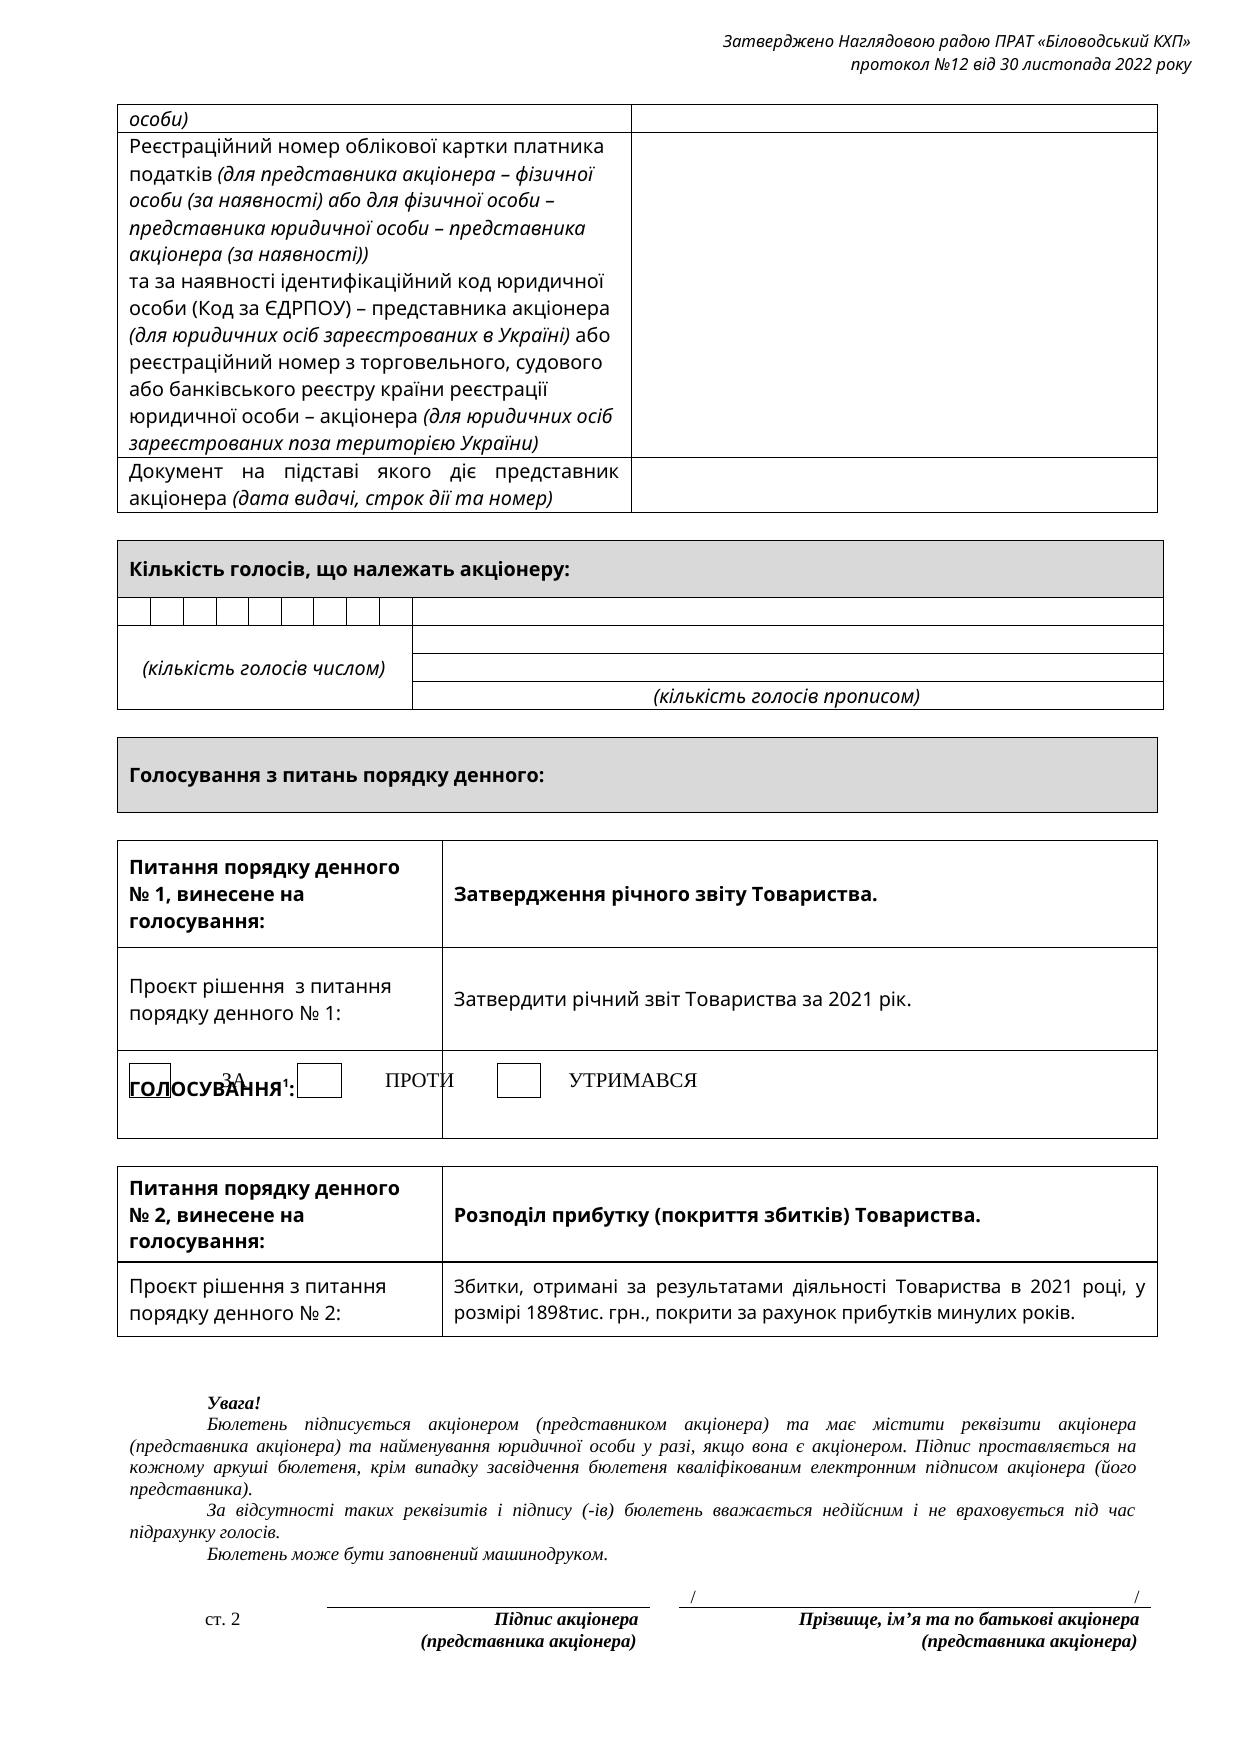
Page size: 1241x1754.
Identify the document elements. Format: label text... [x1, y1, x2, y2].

table_cell [413, 598, 1163, 625]
table_header Голосування з питань порядку денного: [118, 738, 1157, 812]
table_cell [118, 105, 631, 132]
table_cell [282, 598, 313, 625]
table_cell Проєкт рішення з питання порядку денного № 1: [118, 948, 442, 1050]
table_cell ГОЛОСУВАННЯ1: [118, 1051, 442, 1138]
table_cell [632, 133, 1157, 457]
table_cell Реєстраційний номер облікової картки платника податків (для представника акціонера – фізичної особи (за наявності) або для фізичної особи – представника юридичної особи – представника акціонера (за наявності)) та за наявності ідентифікаційний код юридичної особи (Код за ЄДРПОУ) – представника акціонера (для юридичних осіб зареєстрованих в Україні) або реєстраційний номер з торговельного, судового або банківського реєстру країни реєстрації юридичної особи – акціонера (для юридичних осіб зареєстрованих поза територією України) [118, 133, 631, 457]
table_cell [184, 598, 216, 625]
table_header Питання порядку денного № 2, винесене на голосування: [118, 1167, 442, 1261]
table_cell [413, 654, 1163, 681]
table_cell (кількість голосів числом) [118, 626, 412, 709]
table_cell Проєкт рішення з питання порядку денного № 2: [118, 1263, 442, 1336]
table_cell [413, 626, 1163, 653]
table_cell Документ на підставі якого діє представник акціонера (дата видачі, строк дії та номер) [118, 458, 631, 512]
table_cell Затвердити річний звіт Товариства за 2021 рік. [443, 948, 1157, 1050]
table_header Кількість голосів, що належать акціонеру: [118, 541, 1163, 597]
table_cell [118, 598, 150, 625]
table_cell [314, 598, 346, 625]
table_cell [249, 598, 281, 625]
table_cell Збитки, отримані за результатами діяльності Товариства в 2021 році, у розмірі 1898тис. грн., покрити за рахунок прибутків минулих років. [443, 1263, 1157, 1336]
table_cell (кількість голосів прописом) [413, 682, 1163, 709]
table_cell [632, 458, 1157, 512]
table_cell [151, 598, 183, 625]
table_header Затвердження річного звіту Товариства. [443, 841, 1157, 947]
table_cell [217, 598, 248, 625]
table_cell [632, 105, 1157, 132]
table_cell [443, 1051, 1157, 1138]
table_header Розподіл прибутку (покриття збитків) Товариства. [443, 1167, 1157, 1261]
table_cell [380, 598, 412, 625]
table_cell [347, 598, 379, 625]
table_header Питання порядку денного № 1, винесене на голосування: [118, 841, 442, 947]
